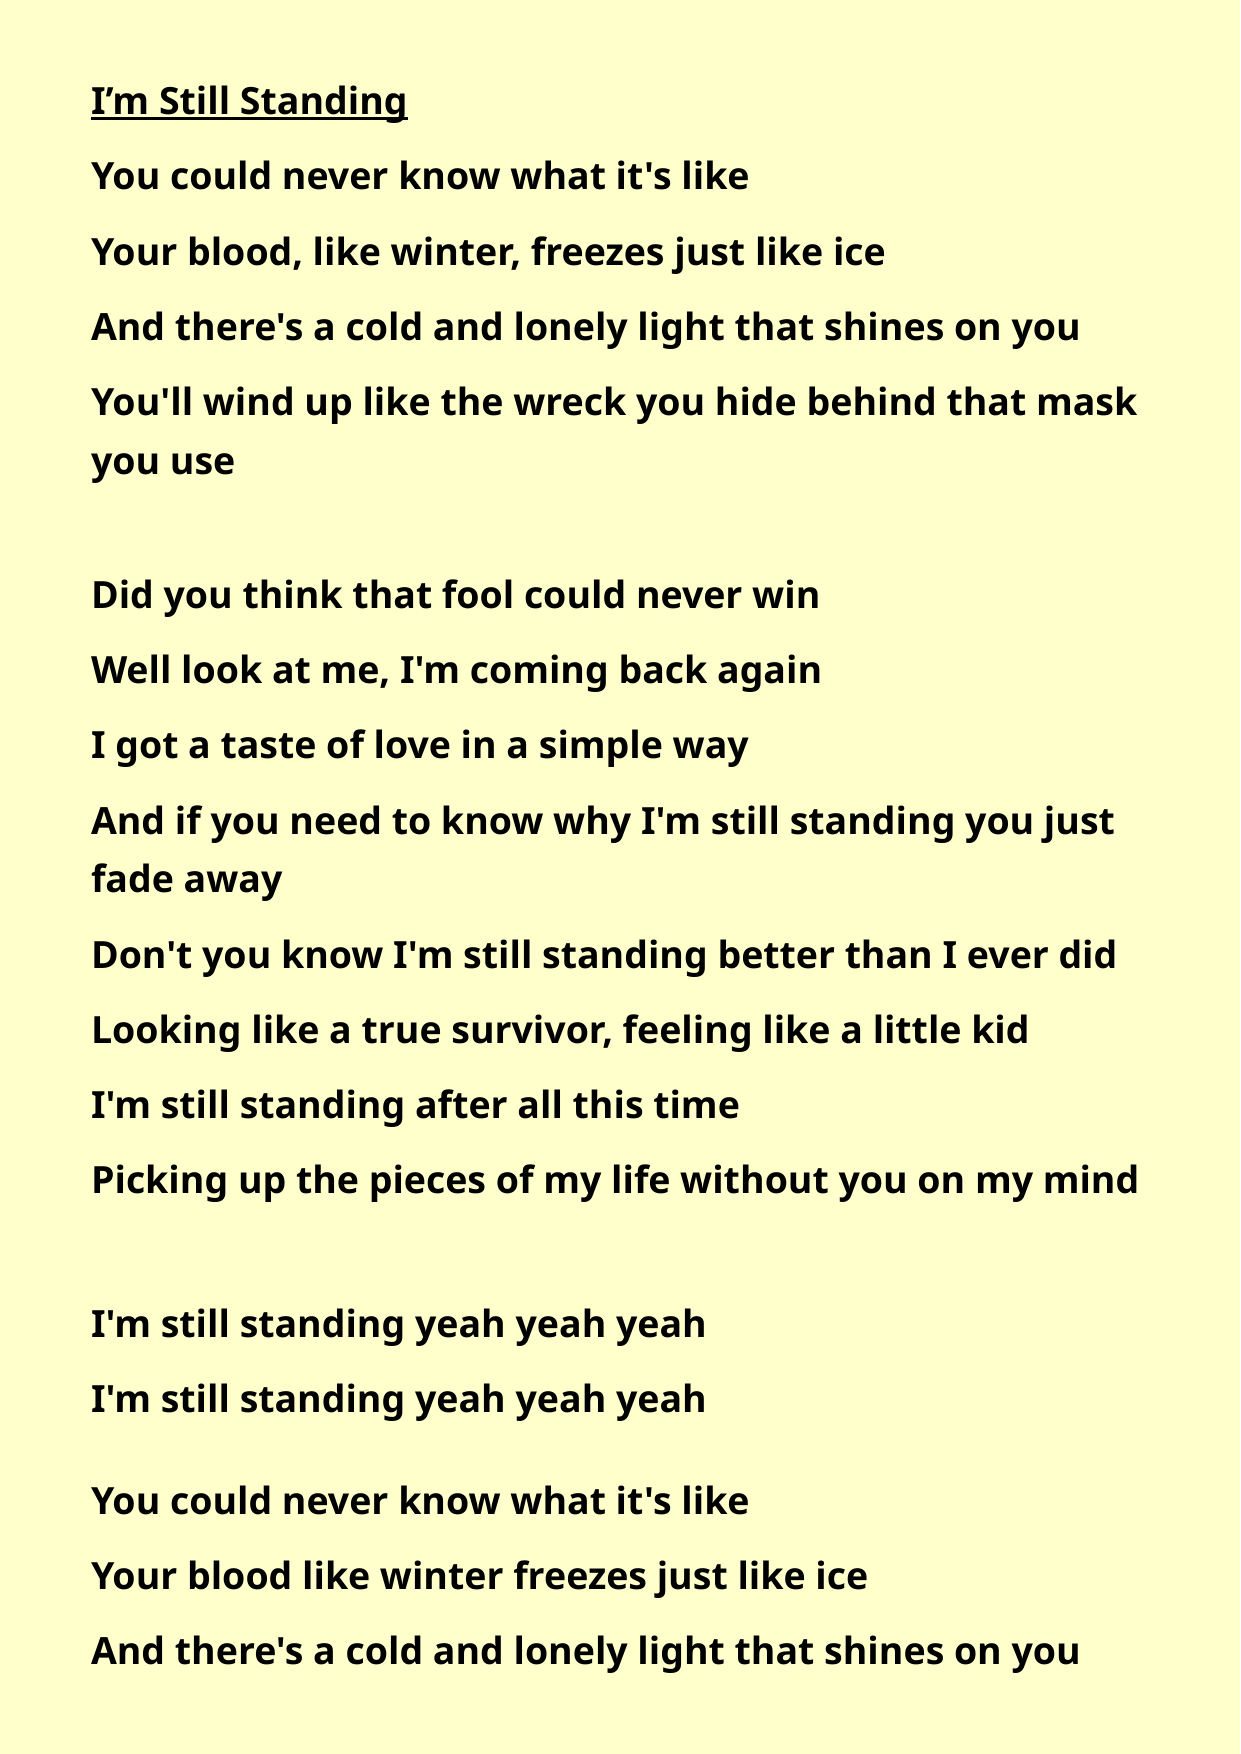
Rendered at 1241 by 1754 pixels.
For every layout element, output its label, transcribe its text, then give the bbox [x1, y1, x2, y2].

text You'll wind up like the wreck you hide behind that mask you use [91, 375, 1183, 485]
text Well look at me, I'm coming back again [91, 643, 1183, 694]
text I got a taste of love in a simple way [91, 719, 1183, 770]
text Picking up the pieces of my life without you on my mind [91, 1154, 1183, 1205]
text Looking like a true survivor, feeling like a little kid [91, 1003, 1183, 1054]
text I'm still standing yeah yeah yeah [91, 1297, 1183, 1348]
text I'm still standing yeah yeah yeah [91, 1372, 1183, 1457]
text And there's a cold and lonely light that shines on you [91, 1624, 1183, 1676]
text You could never know what it's like [91, 149, 1183, 201]
text I'm still standing after all this time [91, 1078, 1183, 1129]
text I’m Still Standing [91, 74, 1183, 125]
text Did you think that fool could never win [91, 509, 1183, 619]
text Don't you know I'm still standing better than I ever did [91, 928, 1183, 979]
text You could never know what it's like [91, 1474, 1183, 1525]
text And if you need to know why I'm still standing you just fade away [91, 794, 1183, 904]
text Your blood like winter freezes just like ice [91, 1549, 1183, 1600]
text And there's a cold and lonely light that shines on you [91, 300, 1183, 351]
text Your blood, like winter, freezes just like ice [91, 225, 1183, 276]
